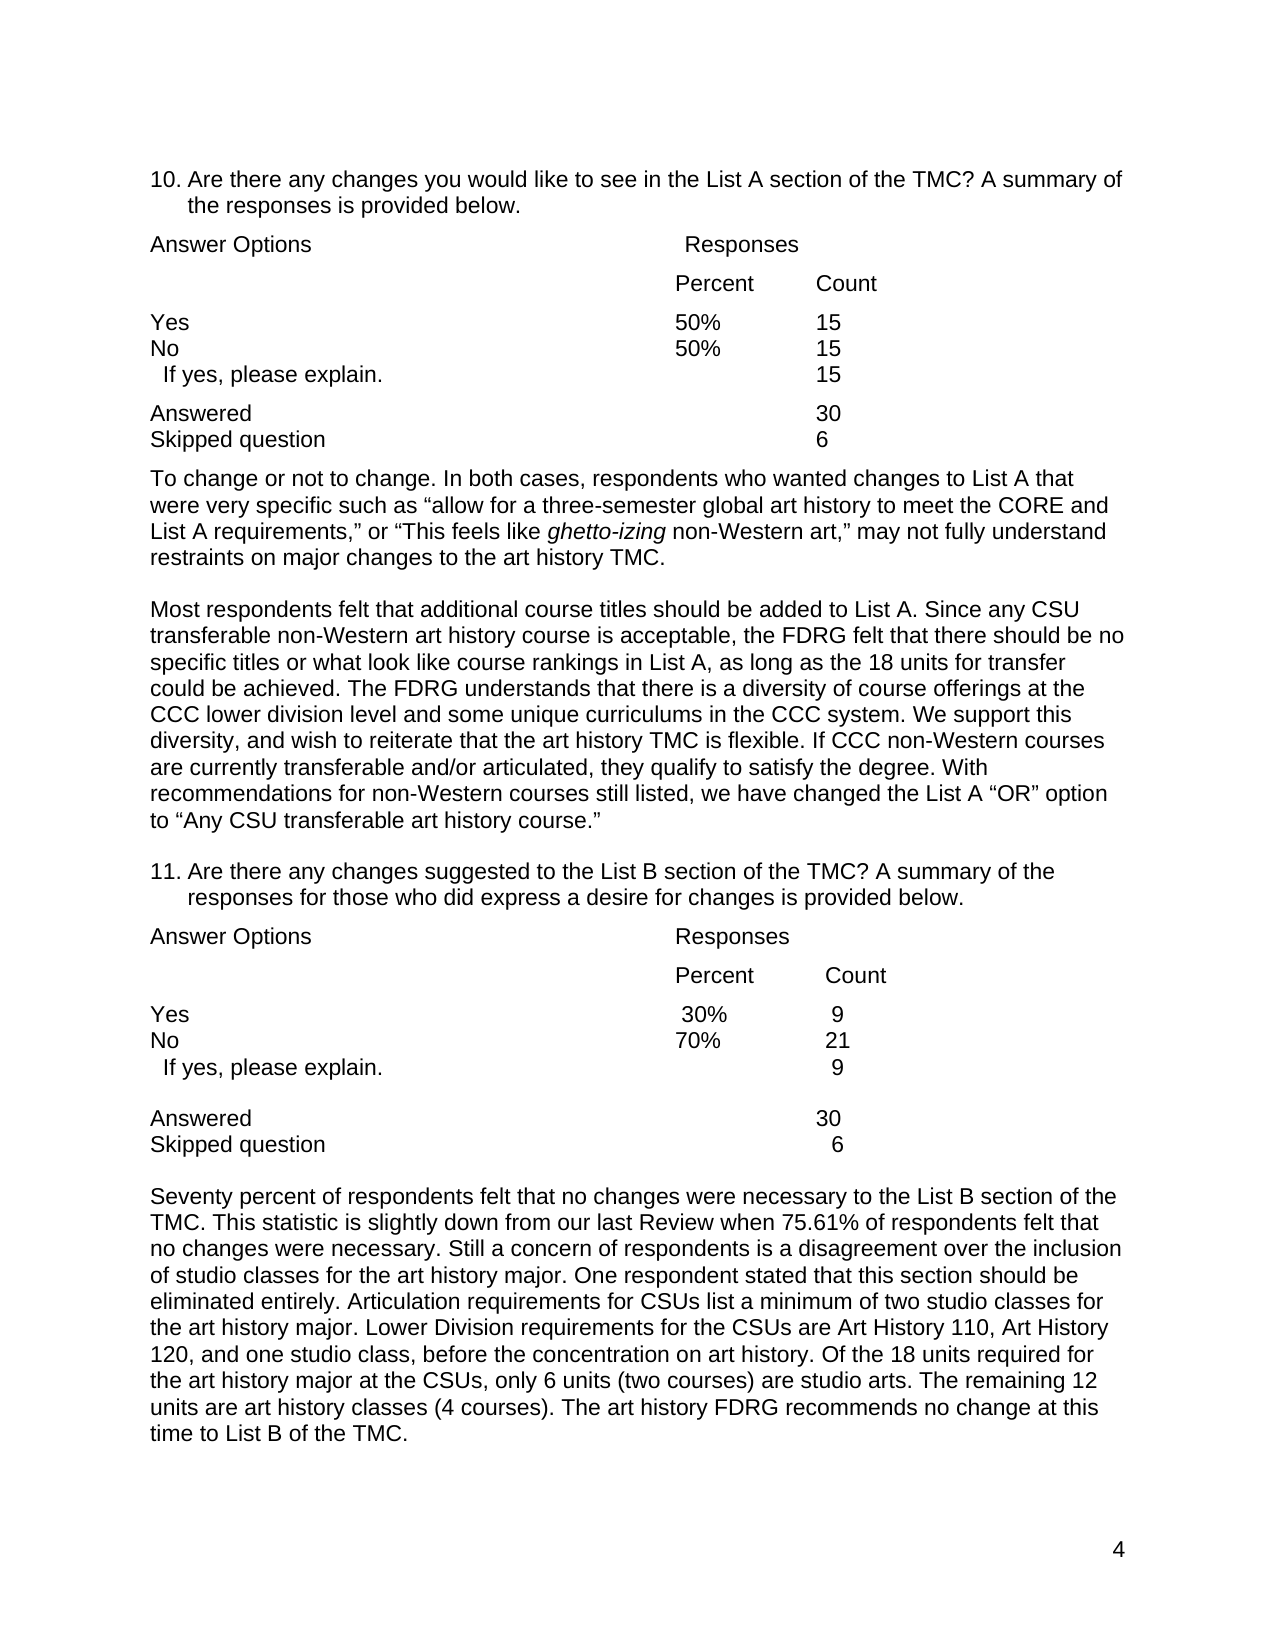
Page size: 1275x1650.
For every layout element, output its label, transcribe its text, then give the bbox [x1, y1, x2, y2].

text No 70% 21 [150, 1027, 1125, 1053]
text Yes 50% 15 [150, 308, 1125, 335]
text To change or not to change. In both cases, respondents who wanted changes to List A that were very specific such as “allow for a three-semester global art history to meet the CORE and List A requirements,” or “This feels like ghetto-izing non-Western art,” may not fully understand restraints on major changes to the art history TMC. [150, 465, 1125, 571]
text Percent Count [150, 270, 1125, 296]
text Skipped question 6 [150, 426, 1125, 453]
text Percent Count [150, 962, 1125, 988]
text Answer Options Responses [150, 231, 1125, 257]
text If yes, please explain. 9 [150, 1053, 1125, 1080]
list Are there any changes you would like to see in the List A section of the TMC? A summary of the responses is provided below. [150, 166, 1125, 218]
text Most respondents felt that additional course titles should be added to List A. Since any CSU transferable non-Western art history course is acceptable, the FDRG felt that there should be no specific titles or what look like course rankings in List A, as long as the 18 units for transfer could be achieved. The FDRG understands that there is a diversity of course offerings at the CCC lower division level and some unique curriculums in the CCC system. We support this diversity, and wish to reiterate that the art history TMC is flexible. If CCC non-Western courses are currently transferable and/or articulated, they qualify to satisfy the degree. With recommendations for non-Western courses still listed, we have changed the List A “OR” option to “Any CSU transferable art history course.” [150, 596, 1125, 833]
text Answer Options Responses [150, 923, 1125, 949]
list Are there any changes suggested to the List B section of the TMC? A summary of the responses for those who did express a desire for changes is provided below. [150, 858, 1125, 911]
text If yes, please explain. 15 [150, 361, 1125, 388]
text No 50% 15 [150, 335, 1125, 361]
text Answered 30 [150, 400, 1125, 426]
text Seventy percent of respondents felt that no changes were necessary to the List B section of the TMC. This statistic is slightly down from our last Review when 75.61% of respondents felt that no changes were necessary. Still a concern of respondents is a disagreement over the inclusion of studio classes for the art history major. One respondent stated that this section should be eliminated entirely. Articulation requirements for CSUs list a minimum of two studio classes for the art history major. Lower Division requirements for the CSUs are Art History 110, Art History 120, and one studio class, before the concentration on art history. Of the 18 units required for the art history major at the CSUs, only 6 units (two courses) are studio arts. The remaining 12 units are art history classes (4 courses). The art history FDRG recommends no change at this time to List B of the TMC. [150, 1183, 1125, 1446]
text Yes 30% 9 [150, 1001, 1125, 1027]
text Answered 30 [150, 1105, 1125, 1131]
text Skipped question 6 [150, 1131, 1125, 1158]
